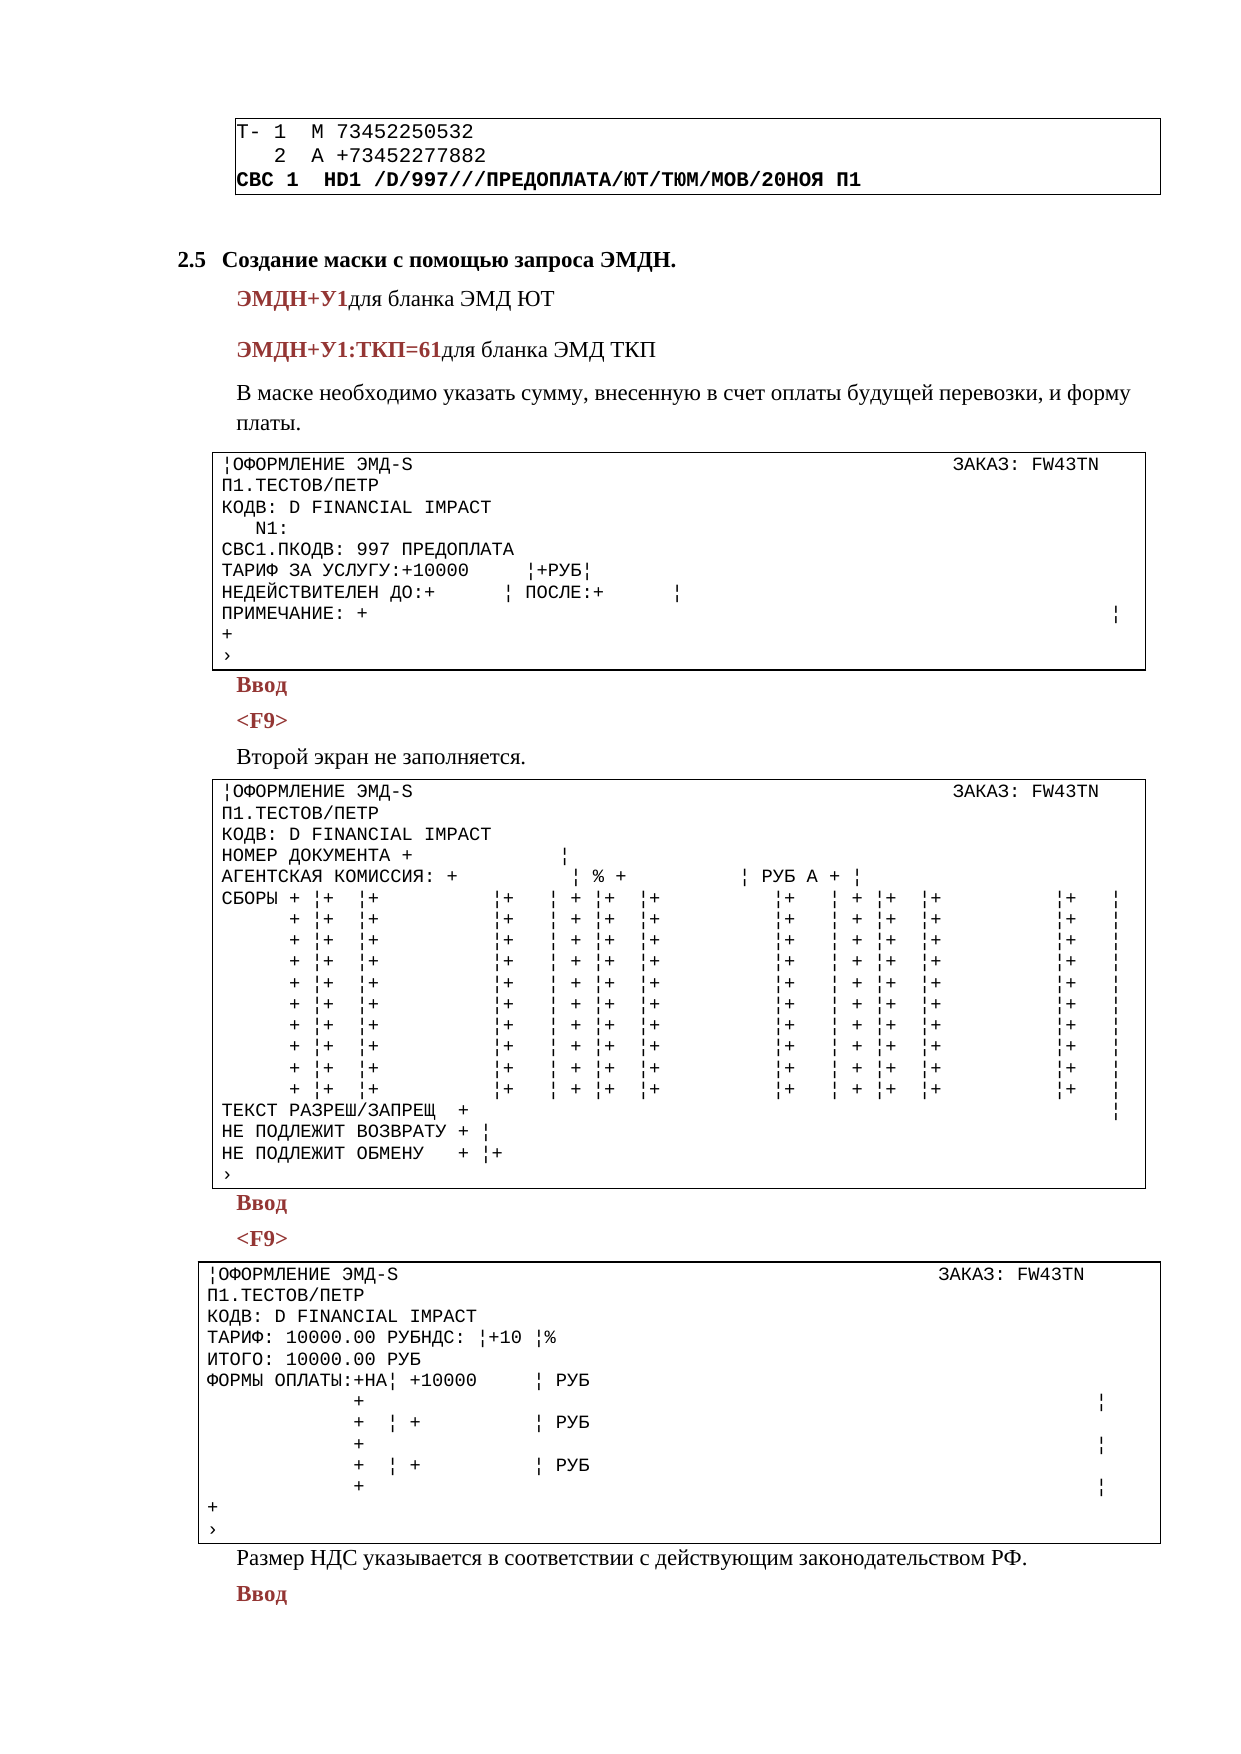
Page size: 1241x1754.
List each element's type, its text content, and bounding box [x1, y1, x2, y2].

text ¦ОФОРМЛЕНИЕ ЭМД-S ЗАКАЗ: FW43TN [213, 453, 1145, 473]
text + ¦ + ¦ РУБ [199, 1410, 1160, 1431]
text КОДВ: D FINANCIAL IMPACT [213, 494, 1145, 516]
text НОМЕР ДОКУМЕНТА + ¦ [213, 843, 1145, 864]
text ТАРИФ ЗА УСЛУГУ:+10000 ¦+РУБ¦ [213, 558, 1145, 579]
text + ¦+ ¦+ ¦+ ¦ + ¦+ ¦+ ¦+ ¦ + ¦+ ¦+ ¦+ ¦ [213, 928, 1145, 949]
text ТЕКСТ РАЗРЕШ/ЗАПРЕЩ + ¦ [213, 1098, 1145, 1119]
text + ¦+ ¦+ ¦+ ¦ + ¦+ ¦+ ¦+ ¦ + ¦+ ¦+ ¦+ ¦ [213, 992, 1145, 1013]
text + ¦+ ¦+ ¦+ ¦ + ¦+ ¦+ ¦+ ¦ + ¦+ ¦+ ¦+ ¦ [213, 1013, 1145, 1034]
text + [213, 622, 1145, 643]
text СВС 1 HD1 /D/997///ПРЕДОПЛАТА/ЮТ/ТЮМ/МОВ/20НОЯ П1 [236, 165, 1160, 194]
text ФОРМЫ ОПЛАТЫ:+НА¦ +10000 ¦ РУБ [199, 1368, 1160, 1389]
text СБОРЫ + ¦+ ¦+ ¦+ ¦ + ¦+ ¦+ ¦+ ¦ + ¦+ ¦+ ¦+ ¦ [213, 885, 1145, 907]
text + ¦+ ¦+ ¦+ ¦ + ¦+ ¦+ ¦+ ¦ + ¦+ ¦+ ¦+ ¦ [213, 1055, 1145, 1077]
text ¦ОФОРМЛЕНИЕ ЭМД-S ЗАКАЗ: FW43TN [213, 780, 1145, 800]
text П1.ТЕСТОВ/ПЕТР [213, 800, 1145, 822]
text СВС1.ПКОДВ: 997 ПРЕДОПЛАТА [213, 537, 1145, 558]
text НЕДЕЙСТВИТЕЛЕН ДО:+ ¦ ПОСЛЕ:+ ¦ [213, 579, 1145, 601]
text КОДВ: D FINANCIAL IMPACT [199, 1304, 1160, 1325]
text Второй экран не заполняется. [236, 743, 1152, 769]
text ЭМДН+У1:ТКП=61для бланка ЭМД ТКП [236, 336, 1152, 363]
list Создание маски с помощью запроса ЭМДН. [177, 246, 1152, 273]
text ЭМДН+У1для бланка ЭМД ЮТ [236, 285, 1152, 312]
text <F9> [236, 1225, 1152, 1252]
text + ¦+ ¦+ ¦+ ¦ + ¦+ ¦+ ¦+ ¦ + ¦+ ¦+ ¦+ ¦ [213, 1077, 1145, 1098]
text П1.ТЕСТОВ/ПЕТР [213, 473, 1145, 494]
text + [199, 1495, 1160, 1516]
text ИТОГО: 10000.00 РУБ [199, 1346, 1160, 1368]
text Ввод [236, 671, 1152, 697]
text + ¦+ ¦+ ¦+ ¦ + ¦+ ¦+ ¦+ ¦ + ¦+ ¦+ ¦+ ¦ [213, 907, 1145, 928]
text КОДВ: D FINANCIAL IMPACT [213, 822, 1145, 843]
text + ¦ + ¦ РУБ [199, 1453, 1160, 1474]
text ТАРИФ: 10000.00 РУБНДС: ¦+10 ¦% [199, 1325, 1160, 1346]
text ¦ОФОРМЛЕНИЕ ЭМД-S ЗАКАЗ: FW43TN [199, 1263, 1160, 1283]
text П1.ТЕСТОВ/ПЕТР [199, 1283, 1160, 1304]
text Ввод [236, 1580, 1152, 1606]
text + ¦+ ¦+ ¦+ ¦ + ¦+ ¦+ ¦+ ¦ + ¦+ ¦+ ¦+ ¦ [213, 1034, 1145, 1055]
text N1: [213, 516, 1145, 537]
text Размер НДС указывается в соответствии с действующим законодательством РФ. [236, 1544, 1152, 1570]
text <F9> [236, 707, 1152, 733]
text ПРИМЕЧАНИЕ: + ¦ [213, 601, 1145, 622]
text › [213, 643, 1145, 669]
text + ¦+ ¦+ ¦+ ¦ + ¦+ ¦+ ¦+ ¦ + ¦+ ¦+ ¦+ ¦ [213, 970, 1145, 992]
text НЕ ПОДЛЕЖИТ ОБМЕНУ + ¦+ [213, 1140, 1145, 1162]
text + ¦ [199, 1431, 1160, 1453]
text АГЕНТСКАЯ КОМИССИЯ: + ¦ % + ¦ РУБ А + ¦ [213, 864, 1145, 885]
text › [213, 1162, 1145, 1188]
text НЕ ПОДЛЕЖИТ ВОЗВРАТУ + ¦ [213, 1119, 1145, 1140]
text + ¦ [199, 1474, 1160, 1495]
text 2 А +73452277882 [236, 142, 1160, 165]
text Т- 1 М 73452250532 [236, 119, 1160, 142]
text › [199, 1516, 1160, 1543]
text + ¦+ ¦+ ¦+ ¦ + ¦+ ¦+ ¦+ ¦ + ¦+ ¦+ ¦+ ¦ [213, 949, 1145, 970]
text Ввод [236, 1189, 1152, 1215]
text + ¦ [199, 1389, 1160, 1410]
text В маске необходимо указать сумму, внесенную в счет оплаты будущей перевозки, и форму платы. [236, 379, 1152, 436]
